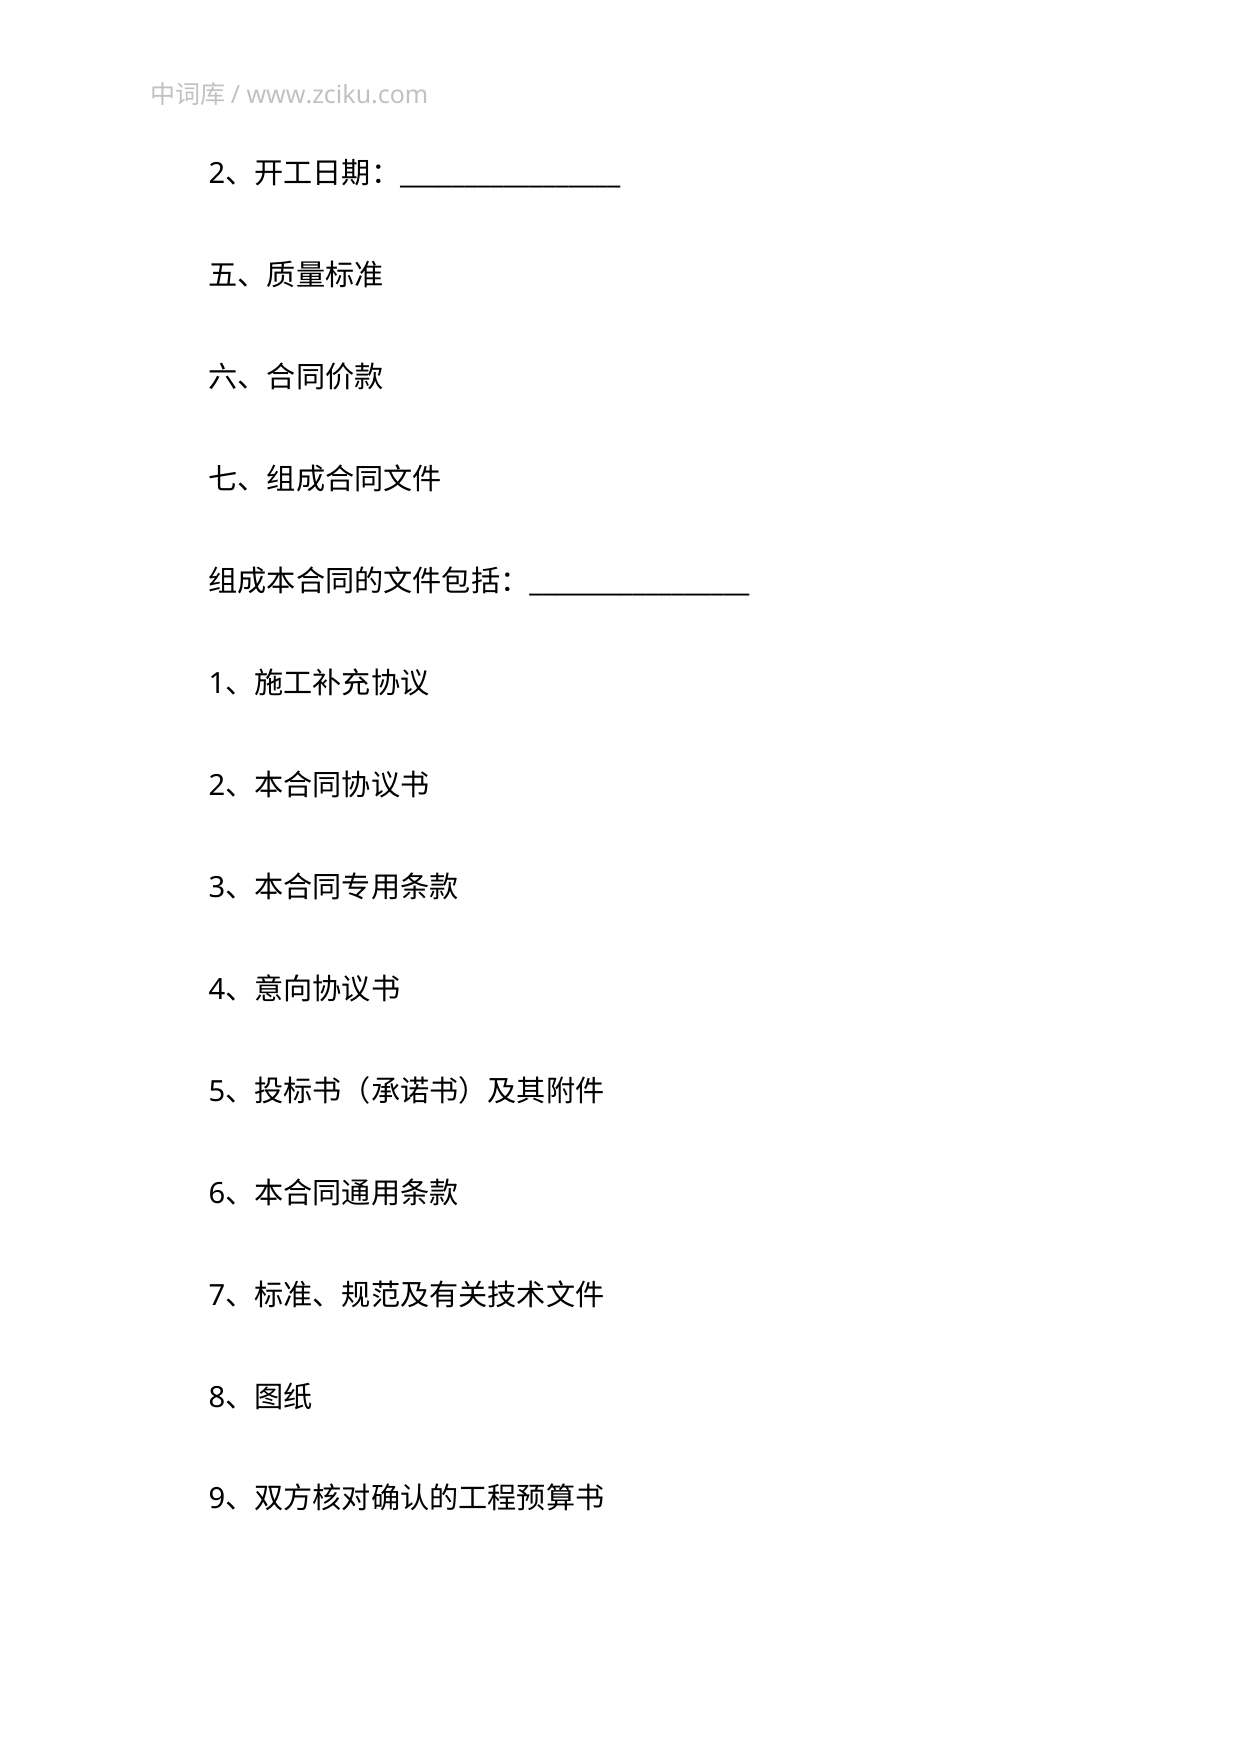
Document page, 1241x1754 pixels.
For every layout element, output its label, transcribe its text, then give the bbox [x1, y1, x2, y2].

text 五、质量标准 [150, 252, 1090, 294]
text 1、施工补充协议 [150, 659, 1090, 702]
text 3、本合同专用条款 [150, 863, 1090, 906]
text 4、意向协议书 [150, 965, 1090, 1008]
text 六、合同价款 [150, 354, 1090, 396]
text 2、本合同协议书 [150, 761, 1090, 804]
text 5、投标书（承诺书）及其附件 [150, 1067, 1090, 1109]
text 2、开工日期：_________________ [150, 150, 1090, 192]
text 七、组成合同文件 [150, 456, 1090, 498]
text 6、本合同通用条款 [150, 1169, 1090, 1212]
text 8、图纸 [150, 1373, 1090, 1416]
text 9、双方核对确认的工程预算书 [150, 1475, 1090, 1517]
text 7、标准、规范及有关技术文件 [150, 1271, 1090, 1313]
text 组成本合同的文件包括：_________________ [150, 557, 1090, 600]
